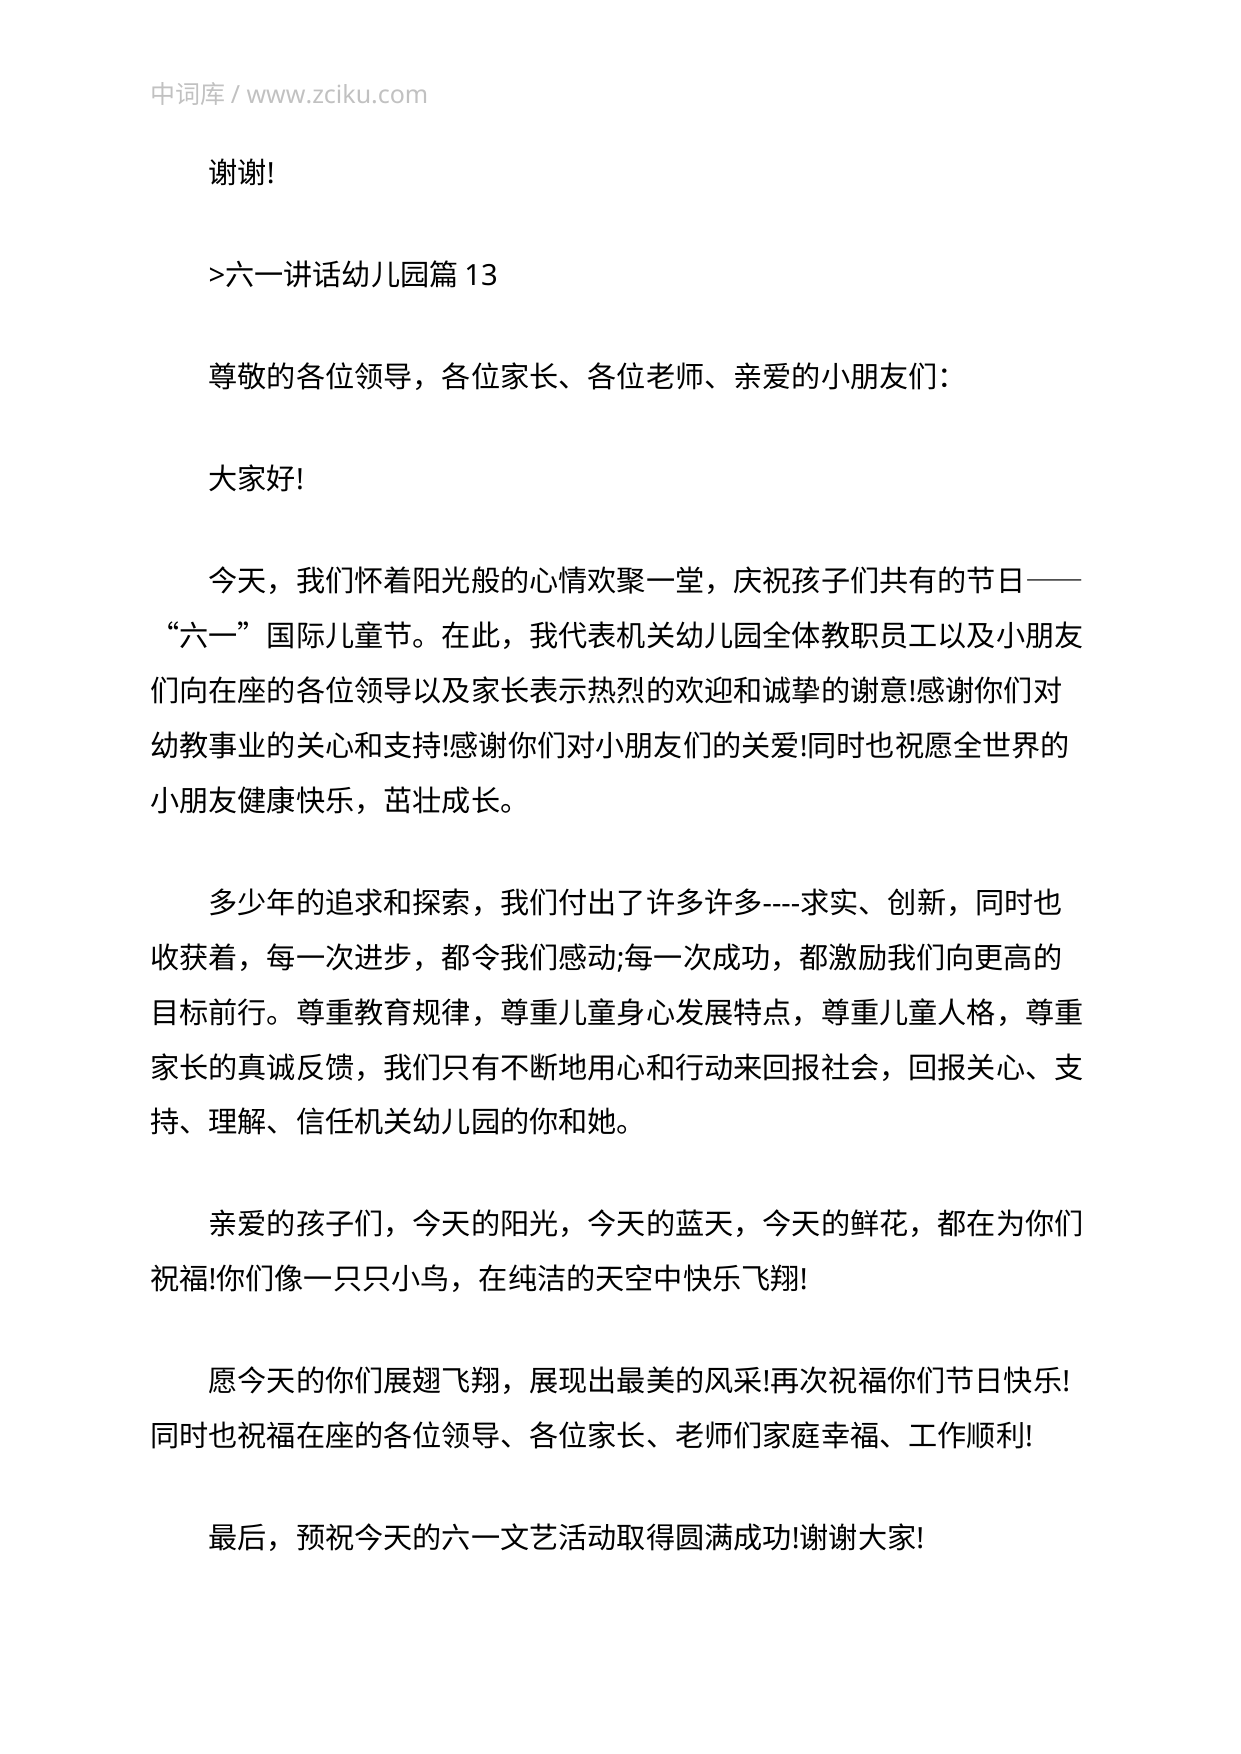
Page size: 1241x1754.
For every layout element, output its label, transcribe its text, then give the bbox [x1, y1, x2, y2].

text 今天，我们怀着阳光般的心情欢聚一堂，庆祝孩子们共有的节日——“六一”国际儿童节。在此，我代表机关幼儿园全体教职员工以及小朋友们向在座的各位领导以及家长表示热烈的欢迎和诚挚的谢意!感谢你们对幼教事业的关心和支持!感谢你们对小朋友们的关爱!同时也祝愿全世界的小朋友健康快乐，茁壮成长。 [150, 558, 1090, 820]
text 最后，预祝今天的六一文艺活动取得圆满成功!谢谢大家! [150, 1515, 1090, 1557]
text 谢谢! [150, 150, 1090, 192]
text 亲爱的孩子们，今天的阳光，今天的蓝天，今天的鲜花，都在为你们祝福!你们像一只只小鸟，在纯洁的天空中快乐飞翔! [150, 1201, 1090, 1298]
text 多少年的追求和探索，我们付出了许多许多----求实、创新，同时也收获着，每一次进步，都令我们感动;每一次成功，都激励我们向更高的目标前行。尊重教育规律，尊重儿童身心发展特点，尊重儿童人格，尊重家长的真诚反馈，我们只有不断地用心和行动来回报社会，回报关心、支持、理解、信任机关幼儿园的你和她。 [150, 879, 1090, 1141]
text 尊敬的各位领导，各位家长、各位老师、亲爱的小朋友们： [150, 354, 1090, 396]
text 愿今天的你们展翅飞翔，展现出最美的风采!再次祝福你们节日快乐!同时也祝福在座的各位领导、各位家长、老师们家庭幸福、工作顺利! [150, 1358, 1090, 1455]
text >六一讲话幼儿园篇13 [150, 252, 1090, 294]
text 大家好! [150, 456, 1090, 498]
